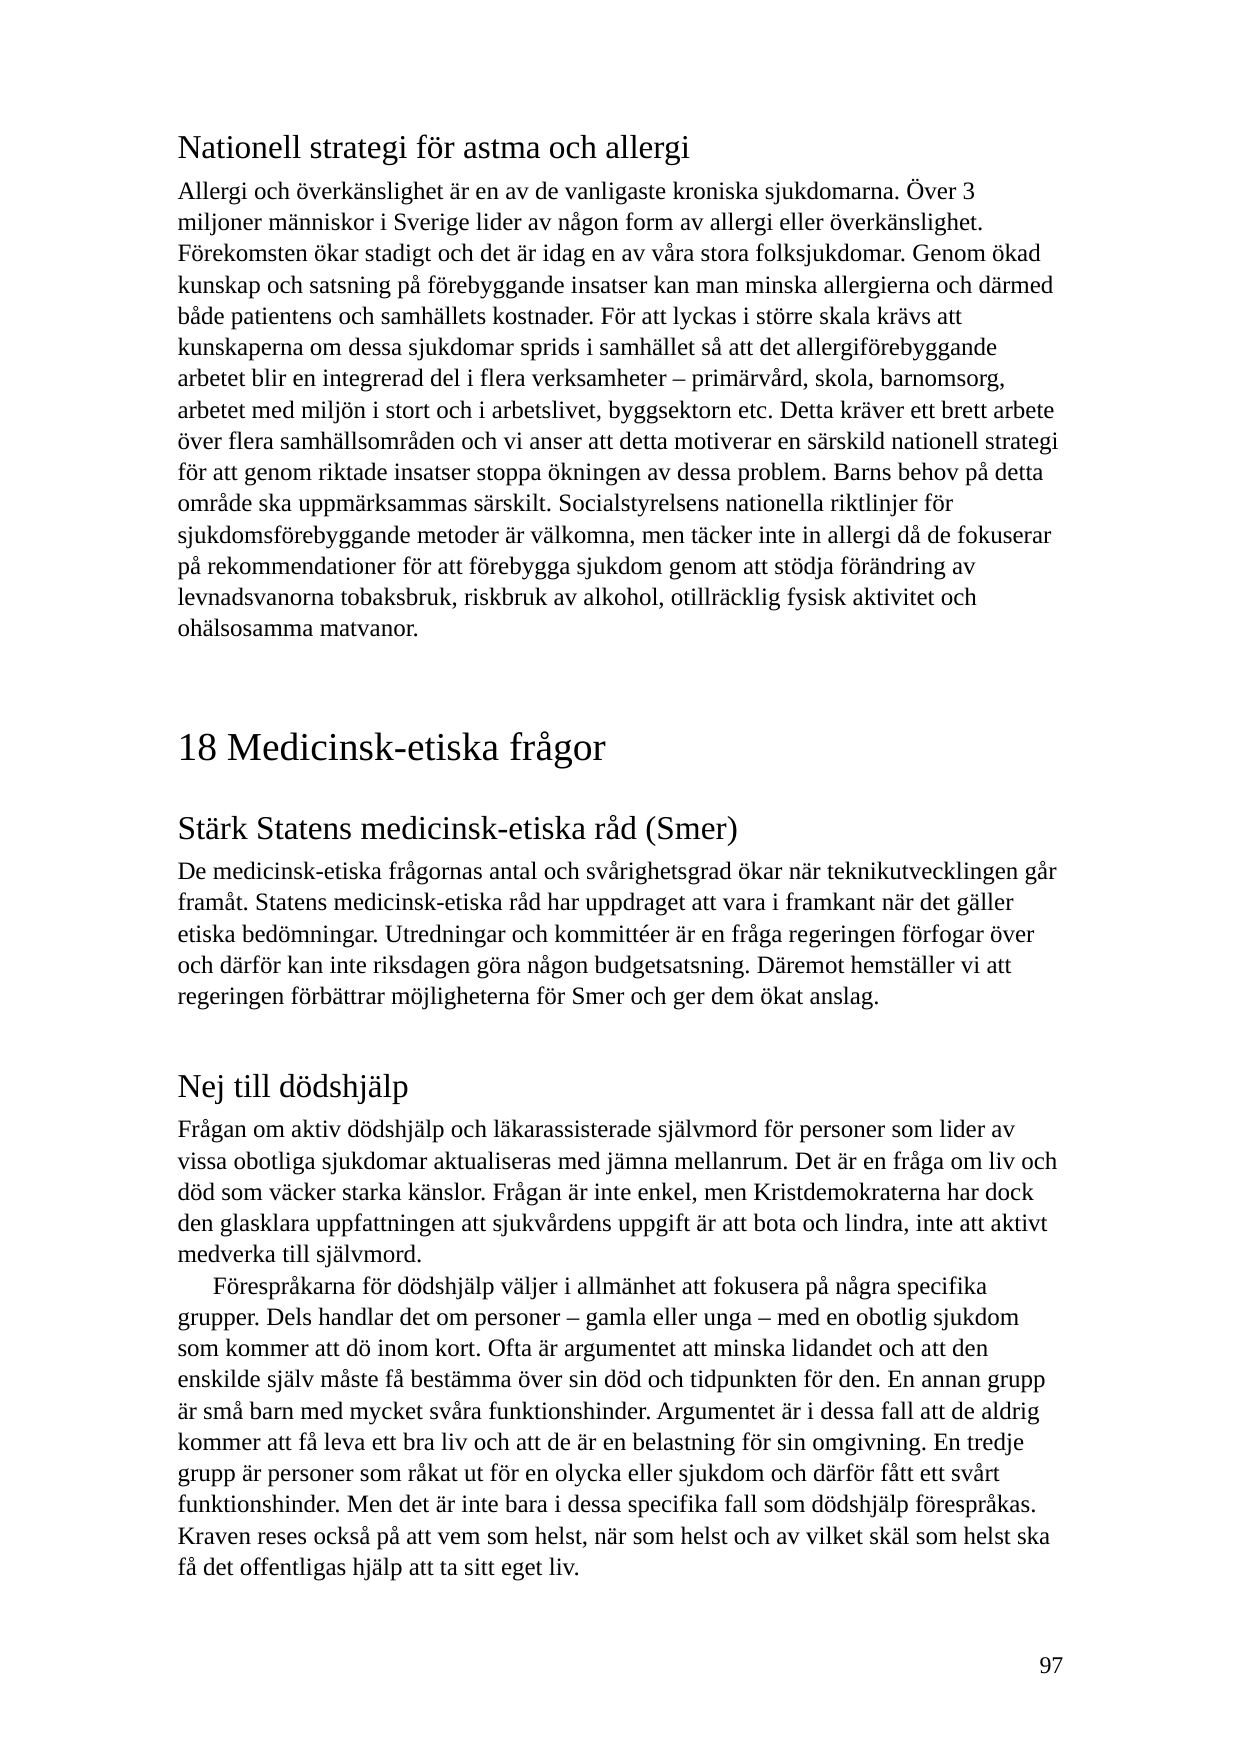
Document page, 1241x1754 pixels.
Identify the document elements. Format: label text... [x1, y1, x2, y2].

subtitle Nej till dödshjälp [177, 1072, 1063, 1104]
subtitle Nationell strategi för astma och allergi [177, 134, 1063, 165]
subtitle 18 Medicinsk-etiska frågor [177, 728, 1063, 768]
text Allergi och överkänslighet är en av de vanligaste kroniska sjukdomarna. Över 3 miljoner människor i Sverige lider av någon form av allergi eller överkänslighet. Förekomsten ökar stadigt och det är idag en av våra stora folksjukdomar. Genom ökad kunskap och satsning på förebyggande insatser kan man minska allergierna och därmed både patientens och samhällets kostnader. För att lyckas i större skala krävs att kunskaperna om dessa sjukdomar sprids i samhället så att det allergiförebyggande arbetet blir en integrerad del i flera verksamheter – primärvård, skola, barnomsorg, arbetet med miljön i stort och i arbetslivet, byggsektorn etc. Detta kräver ett brett arbete över flera samhällsområden och vi anser att detta motiverar en särskild nationell strategi för att genom riktade insatser stoppa ökningen av dessa problem. Barns behov på detta område ska uppmärksammas särskilt. Socialstyrelsens nationella riktlinjer för sjukdomsförebyggande metoder är välkomna, men täcker inte in allergi då de fokuserar på rekommendationer för att förebygga sjukdom genom att stödja förändring av levnadsvanorna tobaksbruk, riskbruk av alkohol, otillräcklig fysisk aktivitet och ohälsosamma matvanor. [177, 173, 1063, 642]
text De medicinsk-etiska frågornas antal och svårighetsgrad ökar när teknikutvecklingen går framåt. Statens medicinsk-etiska råd har uppdraget att vara i framkant när det gäller etiska bedömningar. Utredningar och kommittéer är en fråga regeringen förfogar över och därför kan inte riksdagen göra någon budgetsatsning. Däremot hemställer vi att regeringen förbättrar möjligheterna för Smer och ger dem ökat anslag. [177, 854, 1063, 1010]
text Frågan om aktiv dödshjälp och läkarassisterade självmord för personer som lider av vissa obotliga sjukdomar aktualiseras med jämna mellanrum. Det är en fråga om liv och död som väcker starka känslor. Frågan är inte enkel, men Kristdemokraterna har dock den glasklara uppfattningen att sjukvårdens uppgift är att bota och lindra, inte att aktivt medverka till självmord. [177, 1112, 1063, 1268]
text Förespråkarna för dödshjälp väljer i allmänhet att fokusera på några specifika grupper. Dels handlar det om personer – gamla eller unga – med en obotlig sjukdom som kommer att dö inom kort. Ofta är argumentet att minska lidandet och att den enskilde själv måste få bestämma över sin död och tidpunkten för den. En annan grupp är små barn med mycket svåra funktionshinder. Argumentet är i dessa fall att de aldrig kommer att få leva ett bra liv och att de är en belastning för sin omgivning. En tredje grupp är personer som råkat ut för en olycka eller sjukdom och därför fått ett svårt funktionshinder. Men det är inte bara i dessa specifika fall som dödshjälp förespråkas. Kraven reses också på att vem som helst, när som helst och av vilket skäl som helst ska få det offentligas hjälp att ta sitt eget liv. [177, 1268, 1063, 1581]
subtitle Stärk Statens medicinsk-etiska råd (Smer) [177, 814, 1063, 845]
